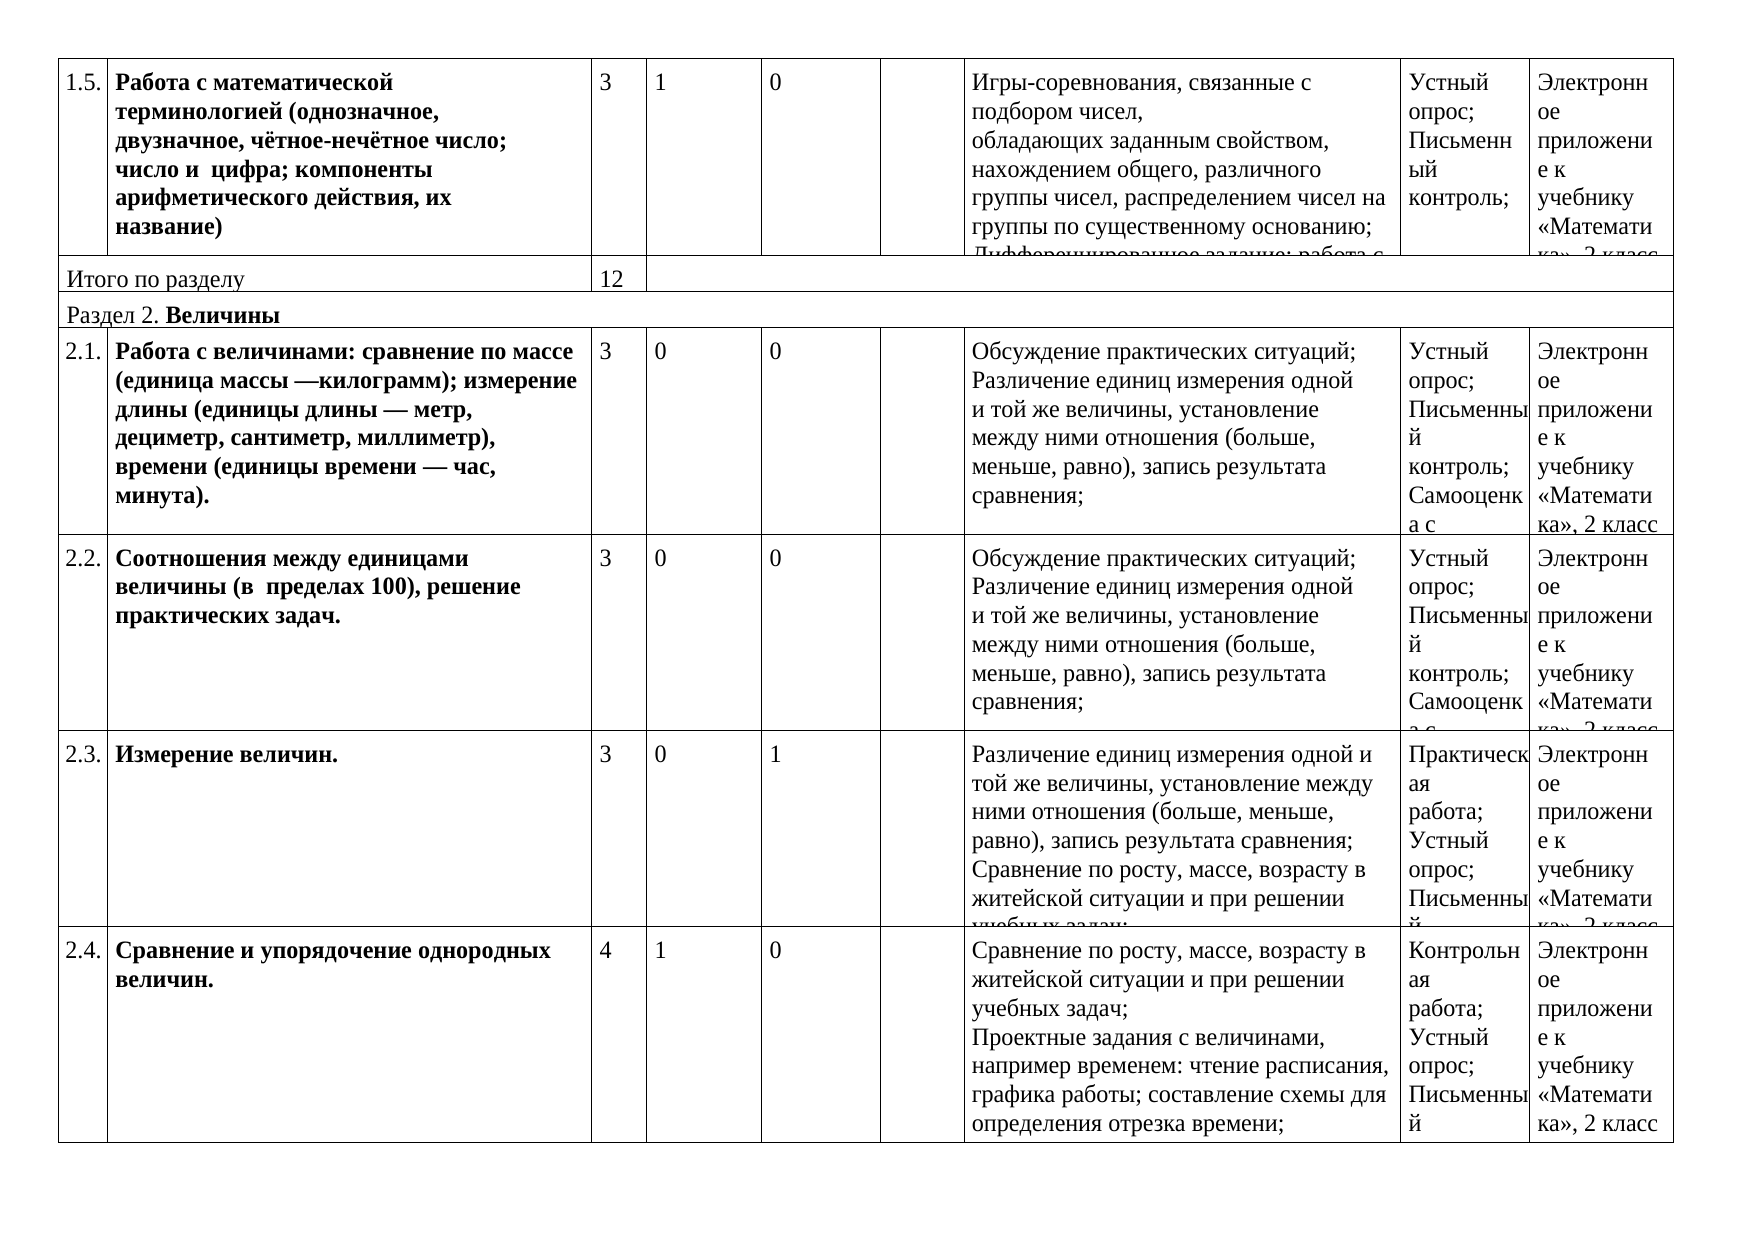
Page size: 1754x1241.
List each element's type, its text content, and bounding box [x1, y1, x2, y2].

table_cell 0 [647, 328, 761, 533]
table_cell [881, 927, 964, 1142]
table_cell Работа с величинами: сравнение по массе (единица массы —килограмм); измерение длины (единицы длины — метр, дециметр, сантиметр, миллиметр), времени (единицы времени — час, минута). [108, 328, 591, 533]
table_cell [881, 535, 964, 730]
table_cell Сравнение и упорядочение однородных величин. [108, 927, 591, 1142]
table_cell Измерение величин. [108, 731, 591, 926]
table_cell Итого по разделу [59, 256, 591, 291]
table_header Устный опрос; Письменный контроль; [1401, 59, 1529, 254]
table_cell 4 [592, 927, 646, 1142]
table_header 0 [762, 59, 880, 254]
table_cell Устный опрос; Письменный контроль; Самооценка с использованием "Оценочного листа";; [1401, 535, 1529, 730]
table_header [881, 59, 964, 254]
table_cell 2.1. [59, 328, 107, 533]
table_cell 0 [647, 731, 761, 926]
table_cell 0 [647, 535, 761, 730]
table_cell 3 [592, 731, 646, 926]
table_cell 2.2. [59, 535, 107, 730]
table_cell 0 [762, 535, 880, 730]
table_header 1 [647, 59, 761, 254]
table_cell 0 [762, 328, 880, 533]
table_cell 12 [592, 256, 646, 291]
table_cell 2.4. [59, 927, 107, 1142]
table_header 3 [592, 59, 646, 254]
table_cell 3 [592, 328, 646, 533]
table_cell 3 [592, 535, 646, 730]
table_cell Электронное приложение к учебнику «Математика», 2 класс (Диск СD), авторы С.И Волкова, С.П.Максимова [1530, 731, 1673, 926]
table_header Работа с математической терминологией (однозначное, двузначное, чётное-нечётное число; число и цифра; компоненты арифметического действия, их название) [108, 59, 591, 254]
table_cell Соотношения между единицами величины (в пределах 100), решение практических задач. [108, 535, 591, 730]
table_cell 2.3. [59, 731, 107, 926]
table_cell Обсуждение практических ситуаций; Различение единиц измерения одной и той же величины, установление между ними отношения (больше, меньше, равно), запись результата сравнения; [965, 328, 1400, 533]
table_cell 1 [762, 731, 880, 926]
table_header 1.5. [59, 59, 107, 254]
table_cell [881, 731, 964, 926]
table_header Игры-соревнования, связанные с подбором чисел, обладающих заданным свойством, нахождением общего, различного группы чисел, распределением чисел на группы по существенному основанию; Дифференцированное задание: работа с наглядностью —использование различных опор (таблиц, схем) для формулирования ответа на вопрос; [965, 59, 1400, 254]
table_cell Обсуждение практических ситуаций; Различение единиц измерения одной и той же величины, установление между ними отношения (больше, меньше, равно), запись результата сравнения; [965, 535, 1400, 730]
table_cell Электронное приложение к учебнику «Математика», 2 класс (Диск СD), авторы С.И Волкова, С.П.Максимова [1530, 535, 1673, 730]
table_cell 1 [647, 927, 761, 1142]
table_cell Различение единиц измерения одной и той же величины, установление между ними отношения (больше, меньше, равно), запись результата сравнения; Сравнение по росту, массе, возрасту в житейской ситуации и при решении учебных задач; [965, 731, 1400, 926]
table_cell Электронное приложение к учебнику «Математика», 2 класс (Диск СD), авторы С.И Волкова, С.П.Максимова [1530, 328, 1673, 533]
table_cell [881, 328, 964, 533]
table_cell Практическая работа; Устный опрос; Письменный контроль; Самооценка с использованием "Оценочного листа";; [1401, 731, 1529, 926]
table_cell [647, 256, 1673, 291]
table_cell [1530, 927, 1673, 1142]
table_cell 0 [762, 927, 880, 1142]
table_cell Устный опрос; Письменный контроль; Самооценка с использованием "Оценочного листа";; [1401, 328, 1529, 533]
table_cell Раздел 2. Величины [59, 292, 1673, 327]
table_cell Контрольная работа; Устный опрос; Письменный контроль; Самооценка с использованием "Оценочного листа";; [1401, 927, 1529, 1142]
table_header Электронное приложение к учебнику «Математика», 2 класс (Диск СD), авторы С.И Волкова, С.П.Максимова [1530, 59, 1673, 254]
table_cell Сравнение по росту, массе, возрасту в житейской ситуации и при решении учебных задач; Проектные задания с величинами, например временем: чтение расписания, графика работы; составление схемы для определения отрезка времени; установление соотношения между единицами времени: годом, месяцем, неделей, сутками; Пропедевтика исследовательской работы: переход от одних единиц измерения величин к другим, обратный переход; иллюстрация перехода с помощью модели; [965, 927, 1400, 1142]
